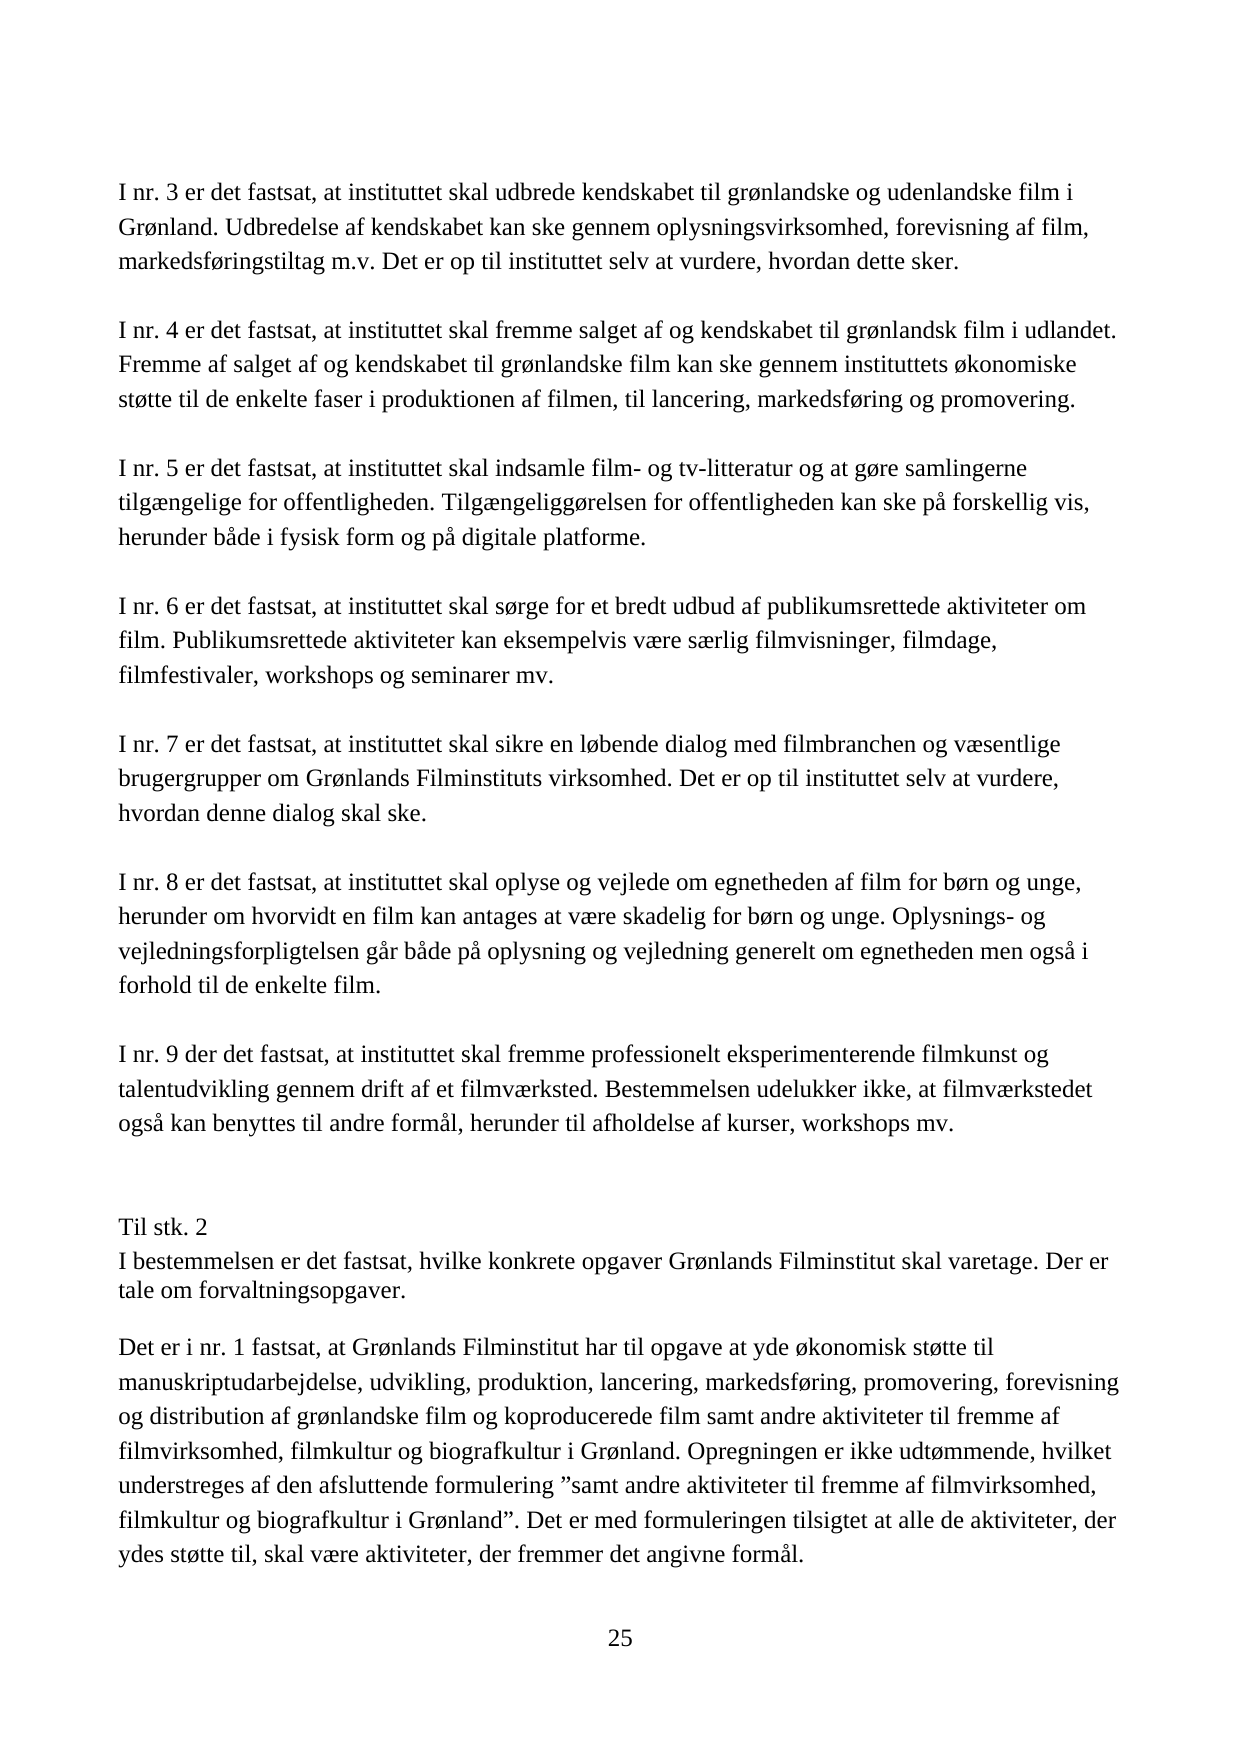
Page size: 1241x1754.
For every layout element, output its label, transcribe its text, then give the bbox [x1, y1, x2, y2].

text I nr. 8 er det fastsat, at instituttet skal oplyse og vejlede om egnetheden af film for børn og unge, herunder om hvorvidt en film kan antages at være skadelig for børn og unge. Oplysnings- og vejledningsforpligtelsen går både på oplysning og vejledning generelt om egnetheden men også i forhold til de enkelte film. [118, 867, 1122, 999]
text Det er i nr. 1 fastsat, at Grønlands Filminstitut har til opgave at yde økonomisk støtte til manuskriptudarbejdelse, udvikling, produktion, lancering, markedsføring, promovering, forevisning og distribution af grønlandske film og koproducerede film samt andre aktiviteter til fremme af filmvirksomhed, filmkultur og biografkultur i Grønland. Opregningen er ikke udtømmende, hvilket understreges af den afsluttende formulering ”samt andre aktiviteter til fremme af filmvirksomhed, filmkultur og biografkultur i Grønland”. Det er med formuleringen tilsigtet at alle de aktiviteter, der ydes støtte til, skal være aktiviteter, der fremmer det angivne formål. [118, 1332, 1122, 1568]
text I nr. 9 der det fastsat, at instituttet skal fremme professionelt eksperimenterende filmkunst og talentudvikling gennem drift af et filmværksted. Bestemmelsen udelukker ikke, at filmværkstedet også kan benyttes til andre formål, herunder til afholdelse af kurser, workshops mv. [118, 1039, 1122, 1137]
text I bestemmelsen er det fastsat, hvilke konkrete opgaver Grønlands Filminstitut skal varetage. Der er tale om forvaltningsopgaver. [118, 1246, 1122, 1303]
text I nr. 4 er det fastsat, at instituttet skal fremme salget af og kendskabet til grønlandsk film i udlandet. [118, 315, 1122, 344]
text I nr. 3 er det fastsat, at instituttet skal udbrede kendskabet til grønlandske og udenlandske film i Grønland. Udbredelse af kendskabet kan ske gennem oplysningsvirksomhed, forevisning af film, markedsføringstiltag m.v. Det er op til instituttet selv at vurdere, hvordan dette sker. [118, 177, 1122, 275]
text I nr. 7 er det fastsat, at instituttet skal sikre en løbende dialog med filmbranchen og væsentlige brugergrupper om Grønlands Filminstituts virksomhed. Det er op til instituttet selv at vurdere, hvordan denne dialog skal ske. [118, 729, 1122, 827]
text Fremme af salget af og kendskabet til grønlandske film kan ske gennem instituttets økonomiske støtte til de enkelte faser i produktionen af filmen, til lancering, markedsføring og promovering. [118, 349, 1122, 413]
text Til stk. 2 [118, 1212, 1122, 1240]
text I nr. 5 er det fastsat, at instituttet skal indsamle film- og tv-litteratur og at gøre samlingerne tilgængelige for offentligheden. Tilgængeliggørelsen for offentligheden kan ske på forskellig vis, herunder både i fysisk form og på digitale platforme. [118, 453, 1122, 551]
text I nr. 6 er det fastsat, at instituttet skal sørge for et bredt udbud af publikumsrettede aktiviteter om film. Publikumsrettede aktiviteter kan eksempelvis være særlig filmvisninger, filmdage, filmfestivaler, workshops og seminarer mv. [118, 591, 1122, 689]
